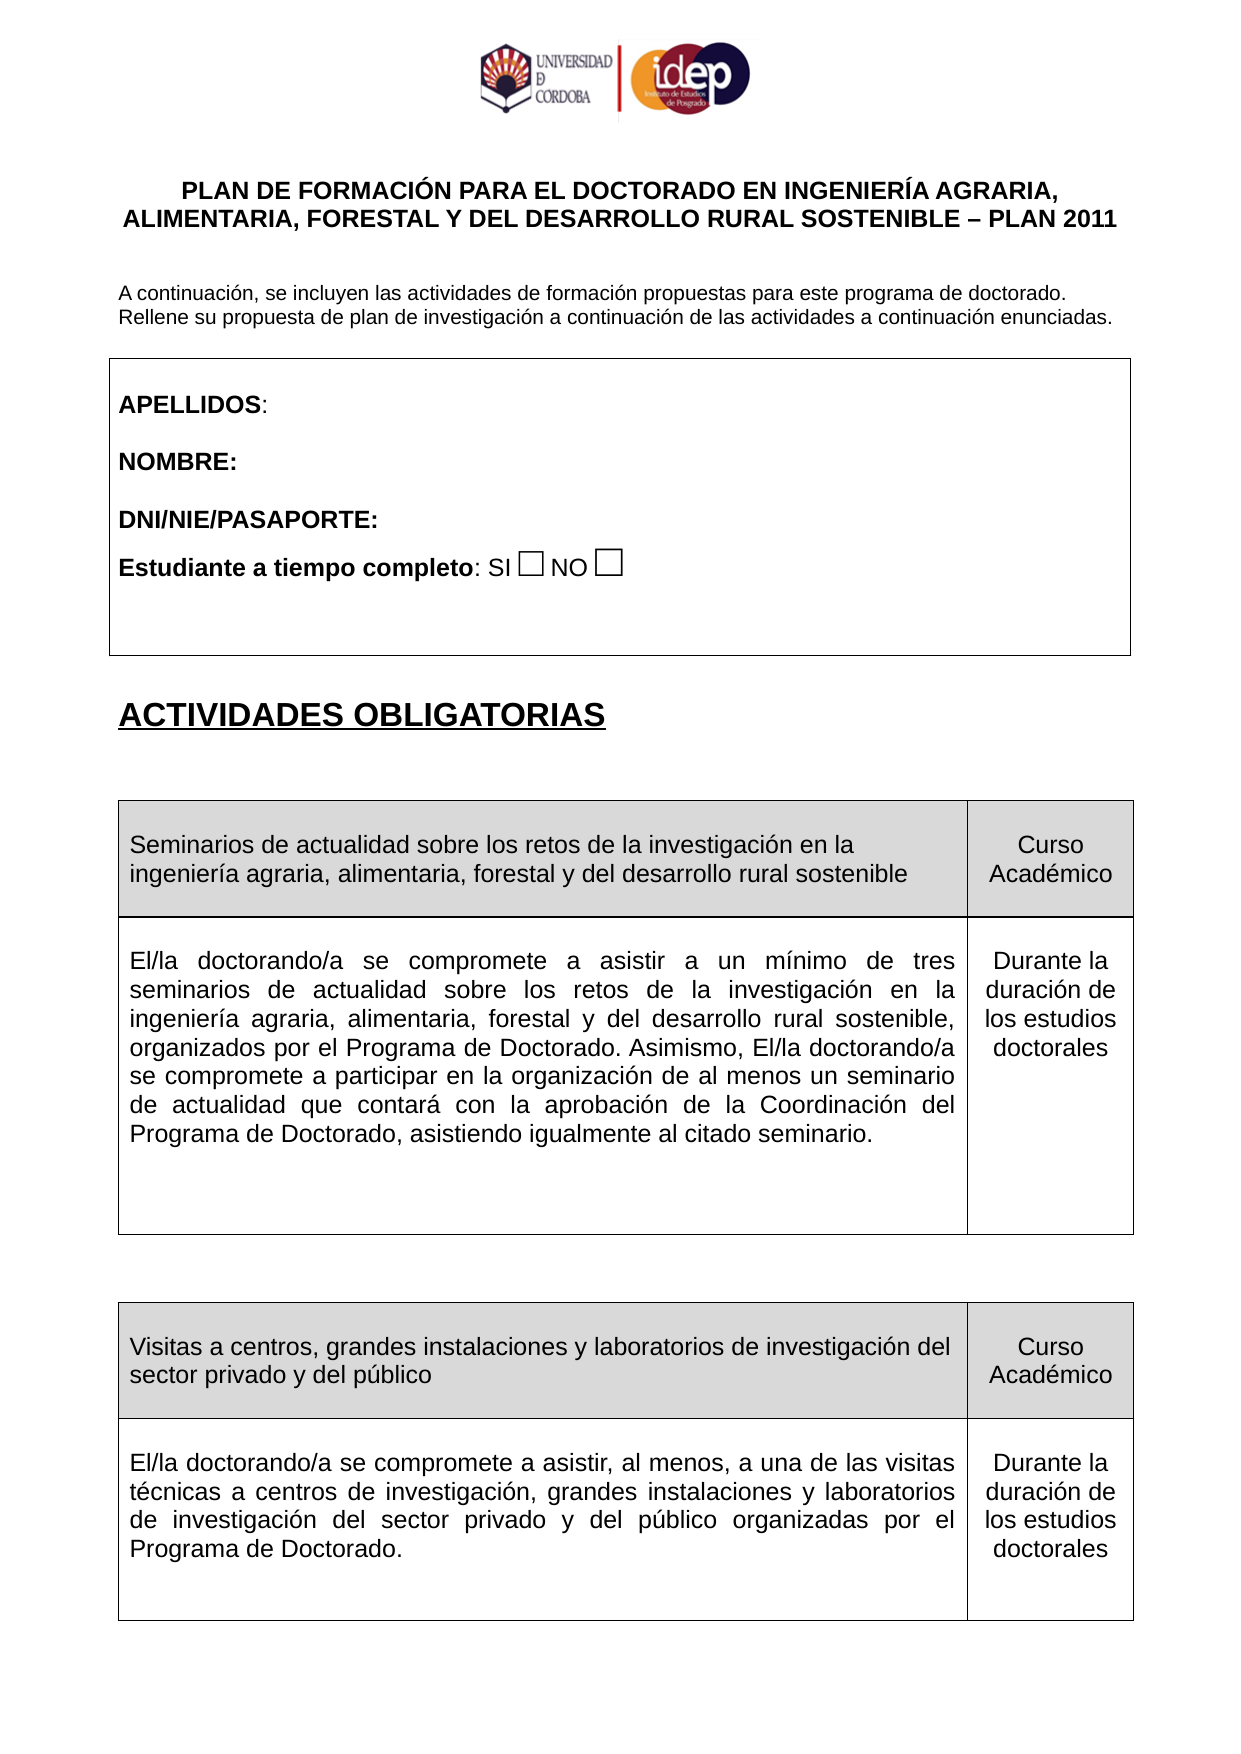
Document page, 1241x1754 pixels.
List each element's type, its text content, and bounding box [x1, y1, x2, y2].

text NOMBRE: [118, 447, 1122, 476]
table_cell Durante la duración de los estudios doctorales [968, 1419, 1133, 1620]
text PLAN DE FORMACIÓN PARA EL DOCTORADO EN INGENIERÍA AGRARIA, ALIMENTARIA, FORESTAL Y DEL DESARROLLO RURAL SOSTENIBLE – PLAN 2011 [118, 176, 1122, 233]
picture [479, 34, 762, 123]
text Estudiante a tiempo completo: SI □ NO □ [118, 533, 1122, 586]
table_header Curso Académico [968, 1303, 1133, 1418]
text DNI/NIE/PASAPORTE: [118, 504, 1122, 533]
text ACTIVIDADES OBLIGATORIAS [118, 656, 1122, 800]
table_cell El/la doctorando/a se compromete a asistir a un mínimo de tres seminarios de actualidad sobre los retos de la investigación en la ingeniería agraria, alimentaria, forestal y del desarrollo rural sostenible, organizados por el Programa de Doctorado. Asimismo, El/la doctorando/a se compromete a participar en la organización de al menos un seminario de actualidad que contará con la aprobación de la Coordinación del Programa de Doctorado, asistiendo igualmente al citado seminario. [119, 918, 967, 1234]
text A continuación, se incluyen las actividades de formación propuestas para este programa de doctorado. Rellene su propuesta de plan de investigación a continuación de las actividades a continuación enunciadas. [118, 281, 1122, 358]
table_cell Durante la duración de los estudios doctorales [968, 918, 1133, 1234]
table_cell El/la doctorando/a se compromete a asistir, al menos, a una de las visitas técnicas a centros de investigación, grandes instalaciones y laboratorios de investigación del sector privado y del público organizadas por el Programa de Doctorado. [119, 1419, 967, 1620]
table_header Curso Académico [968, 801, 1133, 916]
table_header Seminarios de actualidad sobre los retos de la investigación en la ingeniería agraria, alimentaria, forestal y del desarrollo rural sostenible [119, 801, 967, 916]
table_header Visitas a centros, grandes instalaciones y laboratorios de investigación del sector privado y del público [119, 1303, 967, 1418]
text APELLIDOS: [118, 389, 1122, 418]
